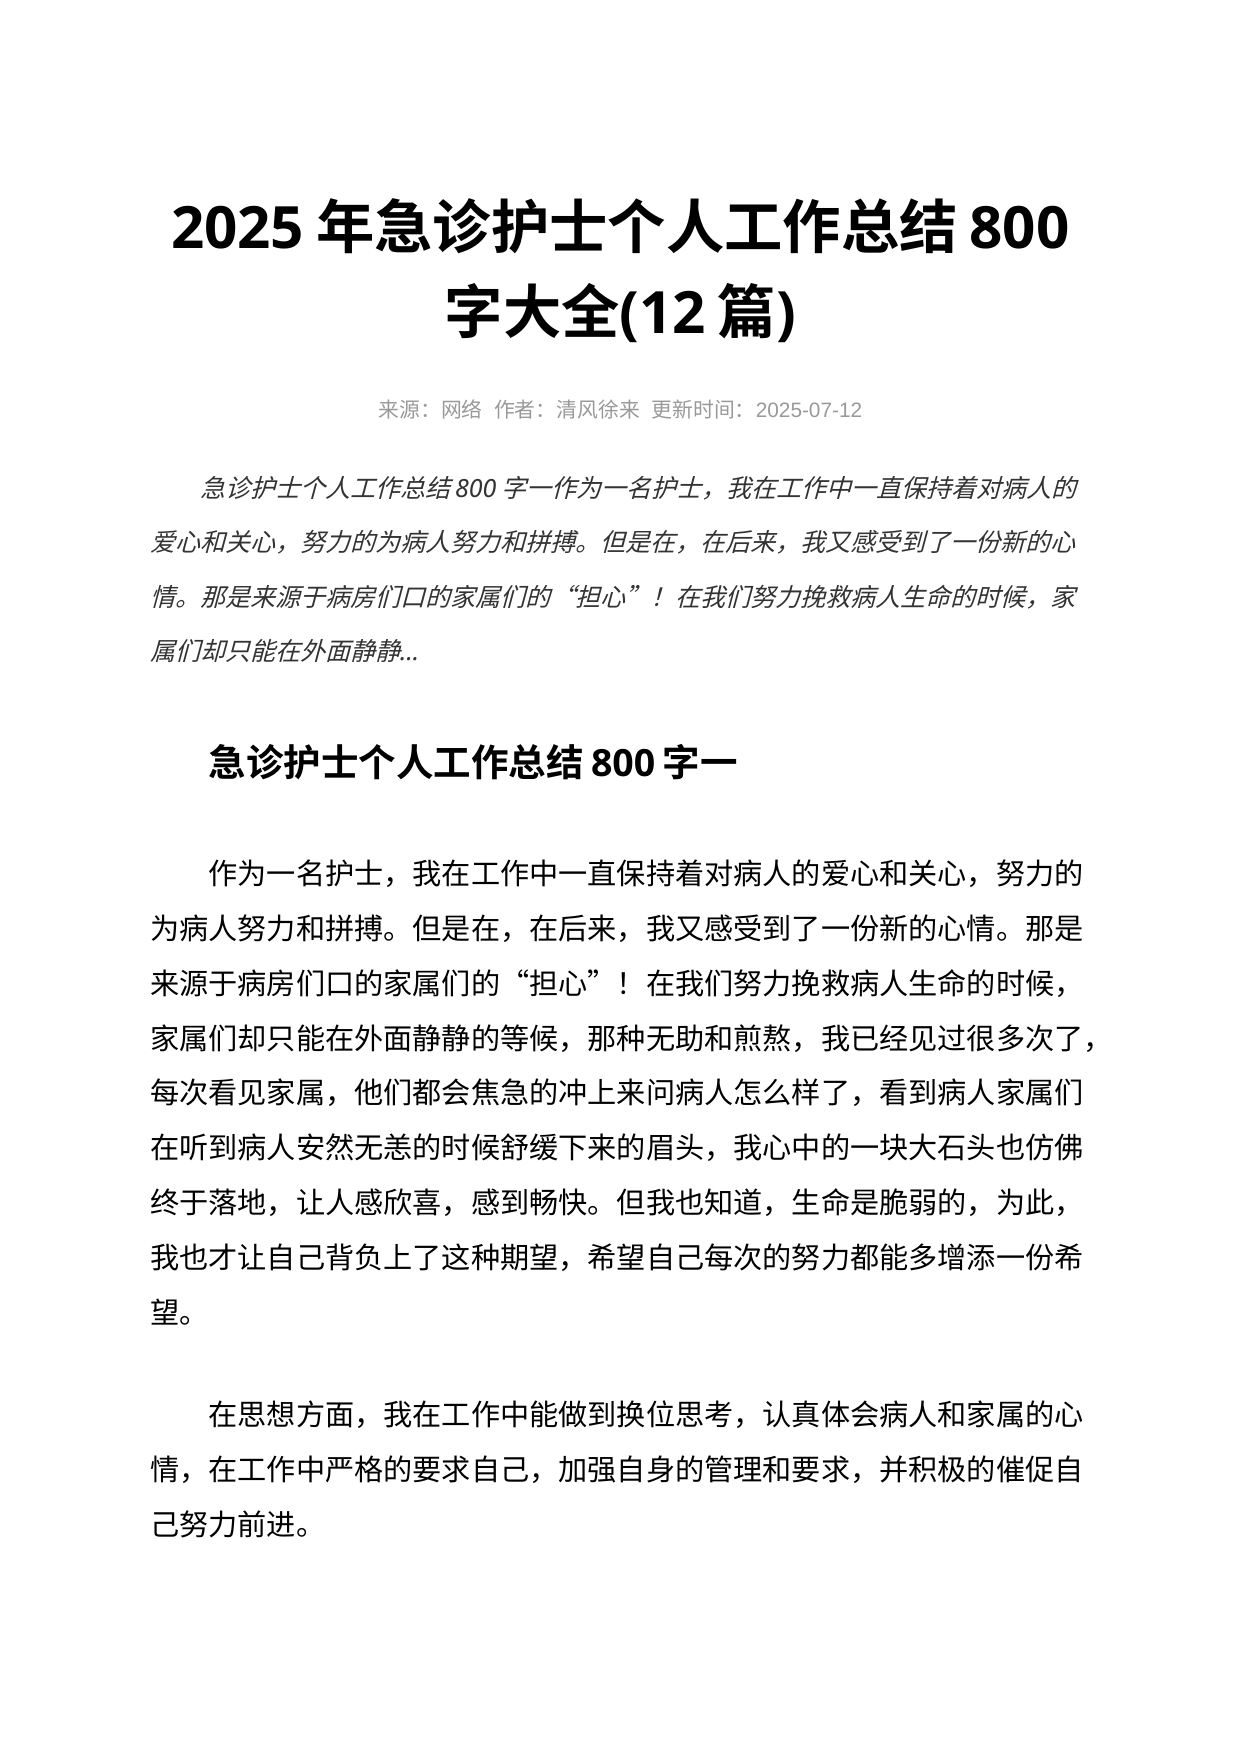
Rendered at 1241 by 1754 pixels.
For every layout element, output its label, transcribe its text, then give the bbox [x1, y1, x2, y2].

text 在思想方面，我在工作中能做到换位思考，认真体会病人和家属的心情，在工作中严格的要求自己，加强自身的管理和要求，并积极的催促自己努力前进。 [150, 1391, 1090, 1543]
text 急诊护士个人工作总结800字一 [150, 733, 1090, 787]
subtitle 2025年急诊护士个人工作总结800字大全(12篇) [150, 181, 1090, 351]
text 急诊护士个人工作总结800字一作为一名护士，我在工作中一直保持着对病人的爱心和关心，努力的为病人努力和拼搏。但是在，在后来，我又感受到了一份新的心情。那是来源于病房们口的家属们的“担心”！在我们努力挽救病人生命的时候，家属们却只能在外面静静... [150, 468, 1090, 668]
text 来源：网络 作者：清风徐来 更新时间：2025-07-12 [150, 398, 1090, 422]
text 作为一名护士，我在工作中一直保持着对病人的爱心和关心，努力的为病人努力和拼搏。但是在，在后来，我又感受到了一份新的心情。那是来源于病房们口的家属们的“担心”！在我们努力挽救病人生命的时候，家属们却只能在外面静静的等候，那种无助和煎熬，我已经见过很多次了，每次看见家属，他们都会焦急的冲上来问病人怎么样了，看到病人家属们在听到病人安然无恙的时候舒缓下来的眉头，我心中的一块大石头也仿佛终于落地，让人感欣喜，感到畅快。但我也知道，生命是脆弱的，为此，我也才让自己背负上了这种期望，希望自己每次的努力都能多增添一份希望。 [150, 851, 1090, 1332]
